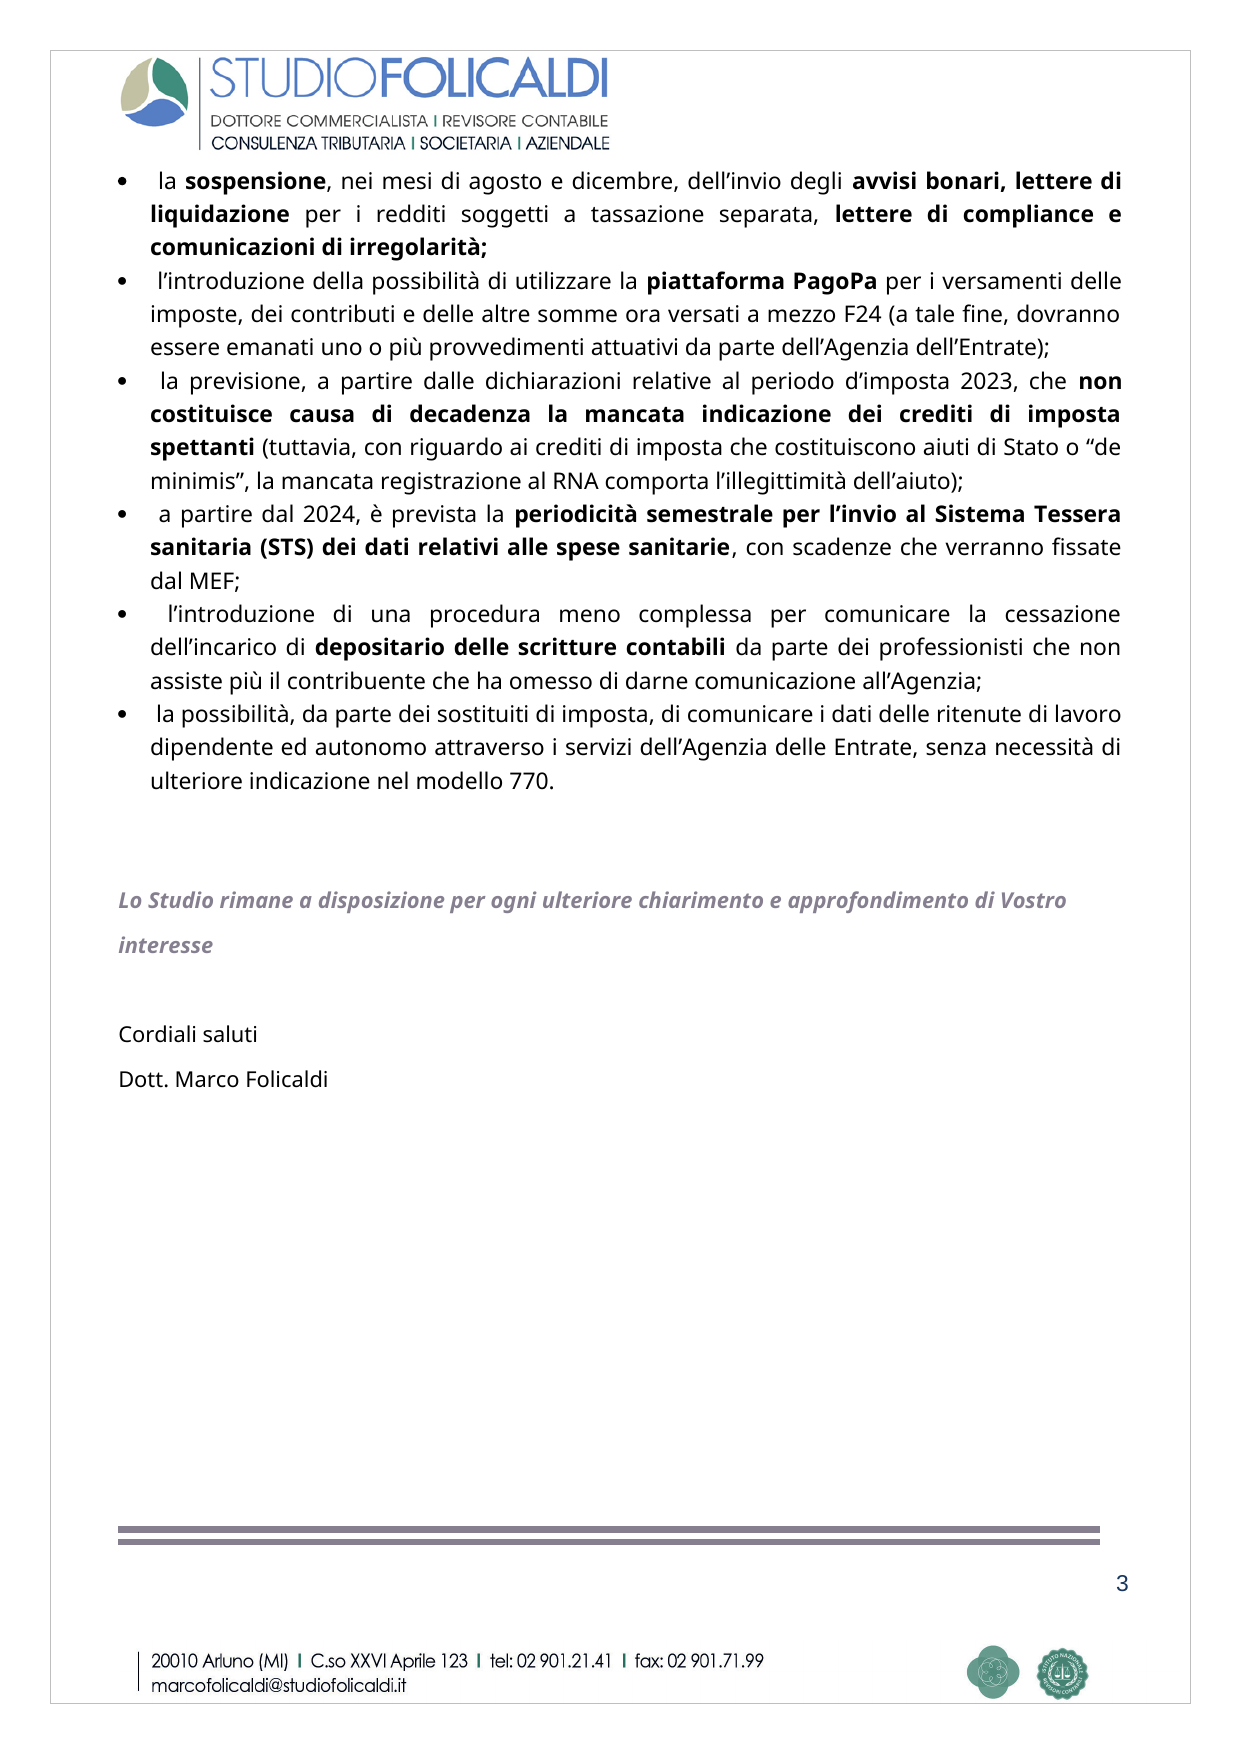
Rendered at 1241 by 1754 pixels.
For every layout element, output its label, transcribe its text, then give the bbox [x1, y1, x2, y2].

text la possibilità, da parte dei sostituiti di imposta, di comunicare i dati delle ritenute di lavoro dipendente ed autonomo attraverso i servizi dell’Agenzia delle Entrate, senza necessità di ulteriore indicazione nel modello 770. [118, 696, 1122, 796]
text Cordiali saluti [118, 1019, 1122, 1049]
picture [118, 1640, 1181, 1703]
picture [114, 51, 615, 157]
text la previsione, a partire dalle dichiarazioni relative al periodo d’imposta 2023, che non costituisce causa di decadenza la mancata indicazione dei crediti di imposta spettanti (tuttavia, con riguardo ai crediti di imposta che costituiscono aiuti di Stato o “de minimis”, la mancata registrazione al RNA comporta l’illegittimità dell’aiuto); [118, 362, 1122, 496]
text Lo Studio rimane a disposizione per ogni ulteriore chiarimento e approfondimento di Vostro interesse [118, 885, 1122, 960]
text l’introduzione della possibilità di utilizzare la piattaforma PagoPa per i versamenti delle imposte, dei contributi e delle altre somme ora versati a mezzo F24 (a tale fine, dovranno essere emanati uno o più provvedimenti attuativi da parte dell’Agenzia dell’Entrate); [118, 262, 1122, 362]
text Dott. Marco Folicaldi [118, 1064, 1122, 1094]
text a partire dal 2024, è prevista la periodicità semestrale per l’invio al Sistema Tessera sanitaria (STS) dei dati relativi alle spese sanitarie, con scadenze che verranno fissate dal MEF; [118, 496, 1122, 596]
text l’introduzione di una procedura meno complessa per comunicare la cessazione dell’incarico di depositario delle scritture contabili da parte dei professionisti che non assiste più il contribuente che ha omesso di darne comunicazione all’Agenzia; [118, 596, 1122, 696]
text la sospensione, nei mesi di agosto e dicembre, dell’invio degli avvisi bonari, lettere di liquidazione per i redditi soggetti a tassazione separata, lettere di compliance e comunicazioni di irregolarità; [118, 162, 1122, 262]
